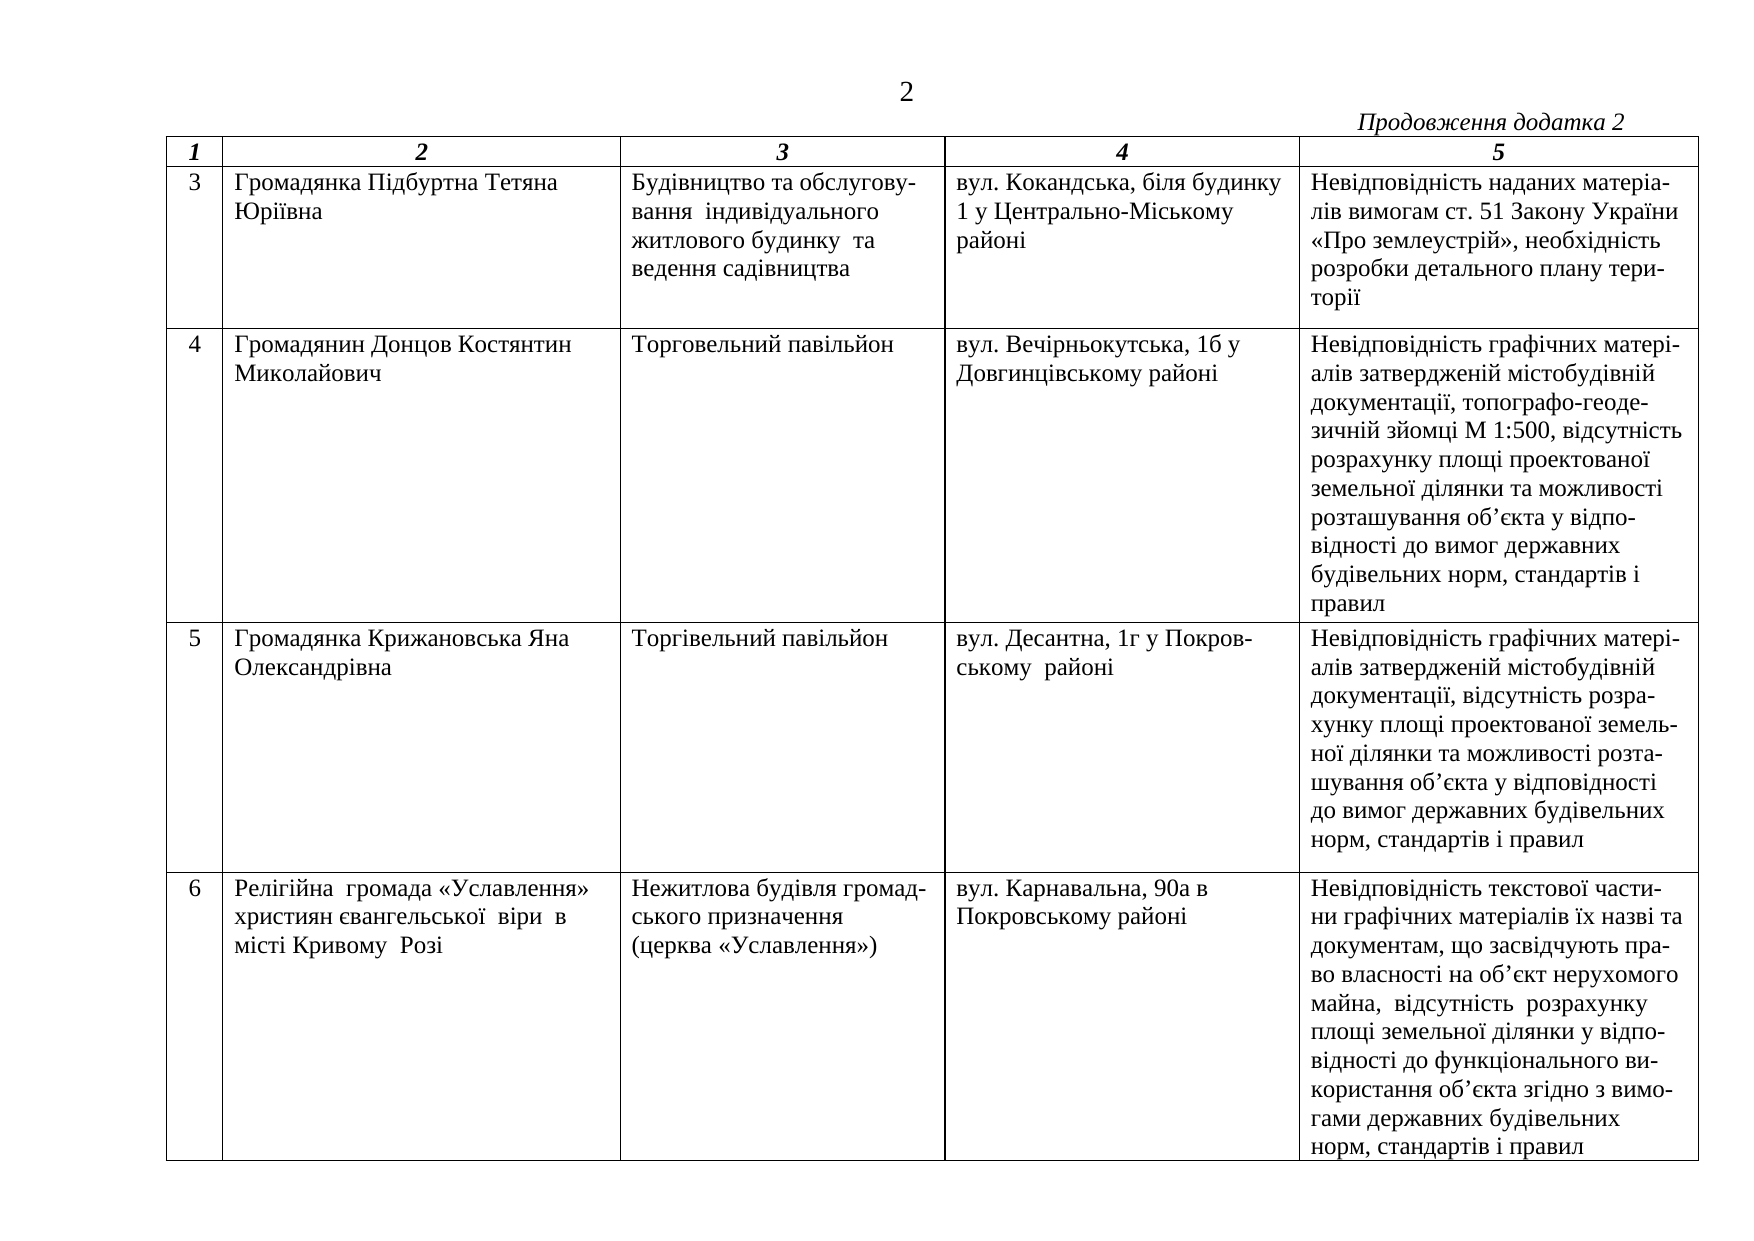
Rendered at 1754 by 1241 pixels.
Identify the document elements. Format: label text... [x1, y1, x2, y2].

table_cell вул. Вечірньокутська, 1б у Довгинцівському районі [946, 329, 1299, 622]
table_cell 3 [167, 167, 222, 328]
table_cell Будівництво та обслугову-вання індивідуального житлового будинку та ведення садівництва [621, 167, 944, 328]
table_cell Торгівельний павільйон [621, 623, 944, 872]
table_cell Нежитлова будівля громад-ського призначення (церква «Уславлення») [621, 873, 944, 1160]
table_cell 4 [946, 137, 1299, 166]
table_cell Невідповідність графічних матері-алів затвердженій містобудівній документації, відсутність розра-хунку площі проектованої земель-ної ділянки та можливості розта-шування об’єкта у відповідності до вимог державних будівельних норм, стандартів і правил [1300, 623, 1698, 872]
table_cell Громадянка Підбуртна Тетяна Юріївна [223, 167, 620, 328]
table_cell Невідповідність графічних матері-алів затвердженій містобудівній документації, топографо-геоде-зичній зйомці М 1:500, відсутність розрахунку площі проектованої земельної ділянки та можливості розташування об’єкта у відпо-відності до вимог державних будівельних норм, стандартів і правил [1300, 329, 1698, 622]
table_cell Невідповідність текстової части-ни графічних матеріалів їх назві та документам, що засвідчують пра-во власності на об’єкт нерухомого майна, відсутність розрахунку площі земельної ділянки у відпо-відності до функціонального ви-користання об’єкта згідно з вимо-гами державних будівельних норм, стандартів і правил [1300, 873, 1698, 1160]
table_cell 2 [223, 137, 620, 166]
table_cell Релігійна громада «Уславлення» християн євангельської віри в місті Кривому Розі [223, 873, 620, 1160]
table_cell вул. Десантна, 1г у Покров- ському районі [946, 623, 1299, 872]
table_cell 5 [1300, 137, 1698, 166]
table_cell Невідповідність наданих матеріа-лів вимогам ст. 51 Закону України «Про землеустрій», необхідність розробки детального плану тери-торії [1300, 167, 1698, 328]
table_cell Торговельний павільйон [621, 329, 944, 622]
table_cell вул. Кокандська, біля будинку 1 у Центрально-Міському районі [946, 167, 1299, 328]
table_cell вул. Карнавальна, 90а в Покровському районі [946, 873, 1299, 1160]
table_cell 5 [167, 623, 222, 872]
table_cell 3 [621, 137, 944, 166]
table_cell 1 [167, 137, 222, 166]
table_cell 4 [167, 329, 222, 622]
table_cell Громадянин Донцов Костянтин Миколайович [223, 329, 620, 622]
table_cell Громадянка Крижановська Яна Олександрівна [223, 623, 620, 872]
table_cell 6 [167, 873, 222, 1160]
